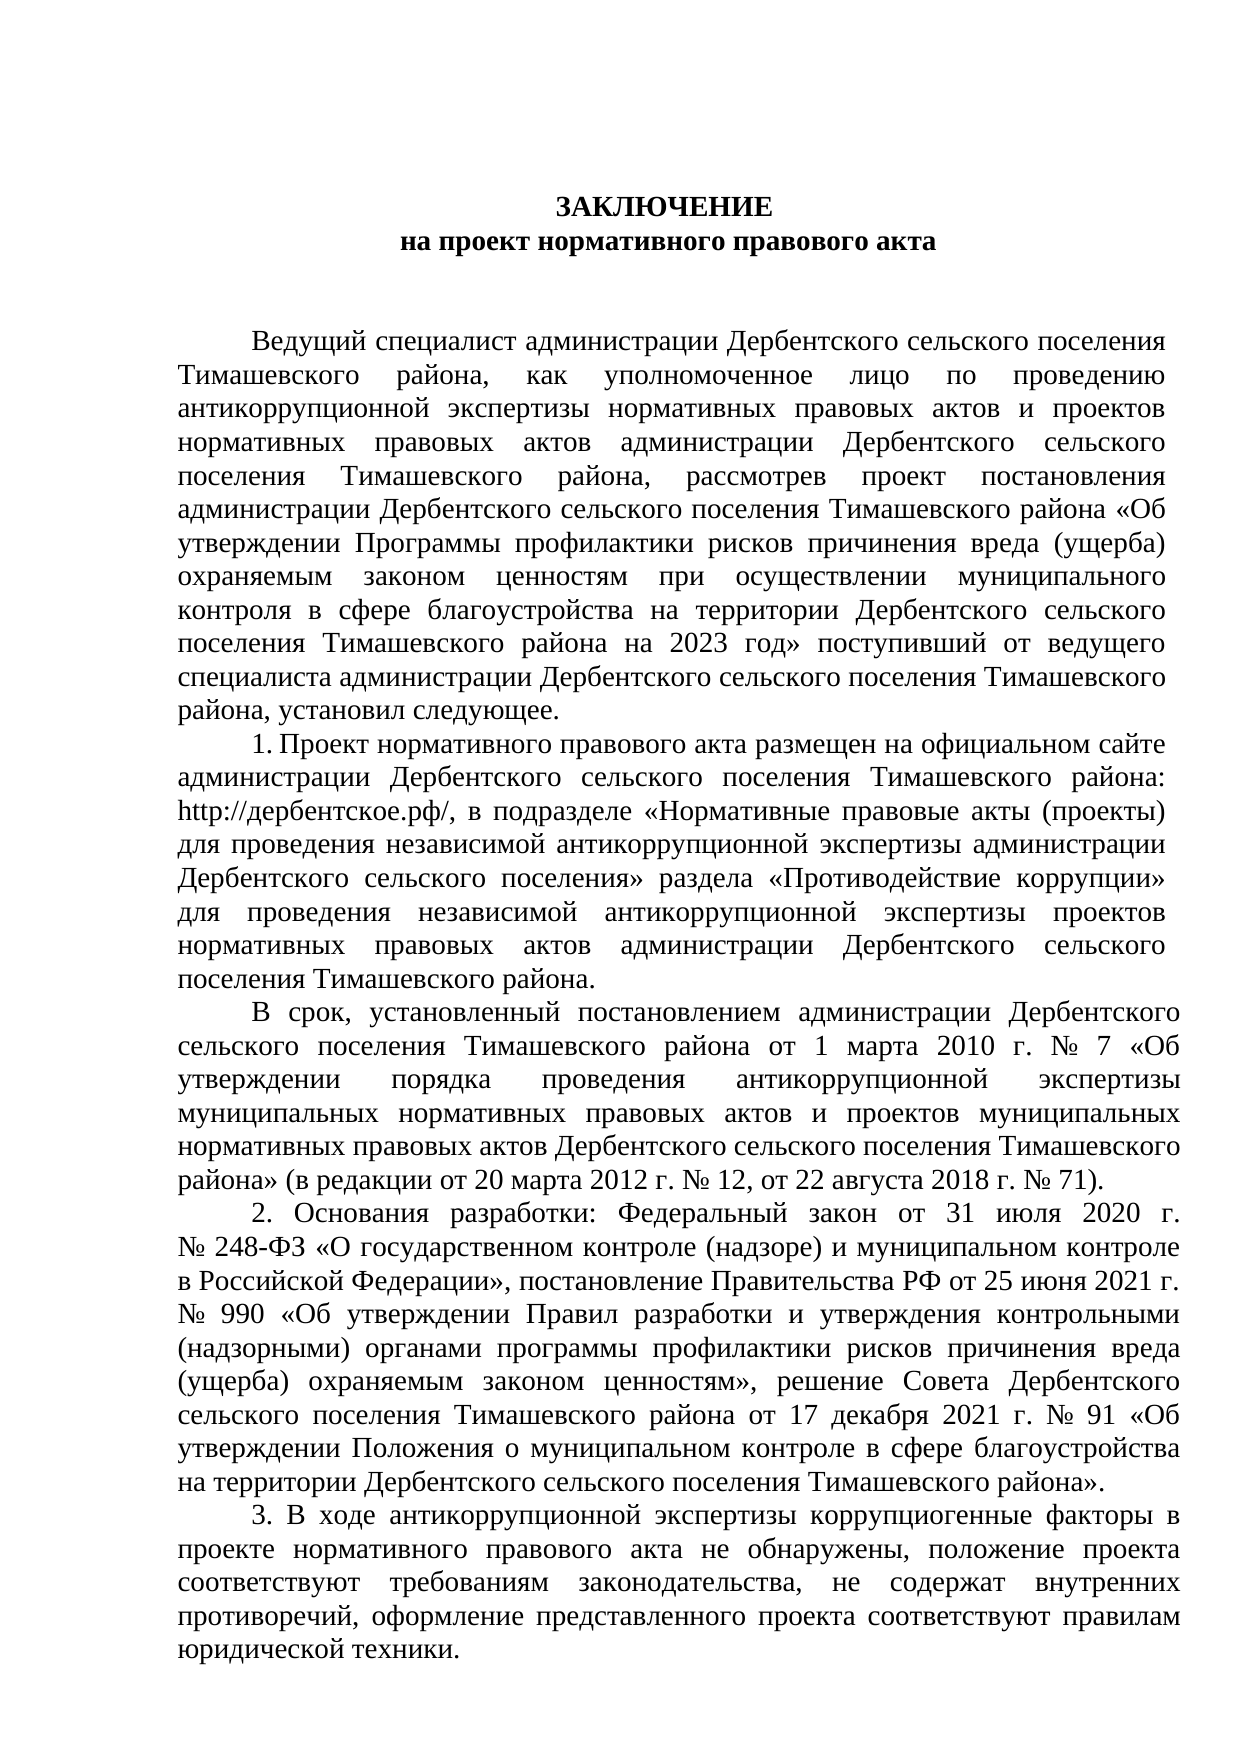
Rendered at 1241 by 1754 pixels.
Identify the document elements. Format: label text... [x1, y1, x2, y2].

text ЗАКЛЮЧЕНИЕ [177, 189, 1152, 223]
text 3. В ходе антикоррупционной экспертизы коррупциогенные факторы в проекте нормативного правового акта не обнаружены, положение проекта соответствуют требованиям законодательства, не содержат внутренних противоречий, оформление представленного проекта соответствуют правилам юридической техники. [177, 1497, 1181, 1665]
text на проект нормативного правового акта [177, 223, 1152, 256]
text Ведущий специалист администрации Дербентского сельского поселения Тимашевского района, как уполномоченное лицо по проведению антикоррупционной экспертизы нормативных правовых актов и проектов нормативных правовых актов администрации Дербентского сельского поселения Тимашевского района, рассмотрев проект постановления администрации Дербентского сельского поселения Тимашевского района «Об утверждении Программы профилактики рисков причинения вреда (ущерба) охраняемым законом ценностям при осуществлении муниципального контроля в сфере благоустройства на территории Дербентского сельского поселения Тимашевского района на 2023 год» поступивший от ведущего специалиста администрации Дербентского сельского поселения Тимашевского района, установил следующее. [177, 323, 1166, 726]
text 2. Основания разработки: Федеральный закон от 31 июля 2020 г. № 248-ФЗ «О государственном контроле (надзоре) и муниципальном контроле в Российской Федерации», постановление Правительства РФ от 25 июня 2021 г. № 990 «Об утверждении Правил разработки и утверждения контрольными (надзорными) органами программы профилактики рисков причинения вреда (ущерба) охраняемым законом ценностям», решение Совета Дербентского сельского поселения Тимашевского района от 17 декабря 2021 г. № 91 «Об утверждении Положения о муниципальном контроле в сфере благоустройства на территории Дербентского сельского поселения Тимашевского района». [177, 1196, 1181, 1497]
text В срок, установленный постановлением администрации Дербентского сельского поселения Тимашевского района от 1 марта 2010 г. № 7 «Об утверждении порядка проведения антикоррупционной экспертизы муниципальных нормативных правовых актов и проектов муниципальных нормативных правовых актов Дербентского сельского поселения Тимашевского района» (в редакции от 20 марта 2012 г. № 12, от 22 августа 2018 г. № 71). [177, 994, 1181, 1196]
text 1. Проект нормативного правового акта размещен на официальном сайте администрации Дербентского сельского поселения Тимашевского района: http://дербентское.рф/, в подразделе «Нормативные правовые акты (проекты) для проведения независимой антикоррупционной экспертизы администрации Дербентского сельского поселения» раздела «Противодействие коррупции» для проведения независимой антикоррупционной экспертизы проектов нормативных правовых актов администрации Дербентского сельского поселения Тимашевского района. [177, 726, 1166, 994]
